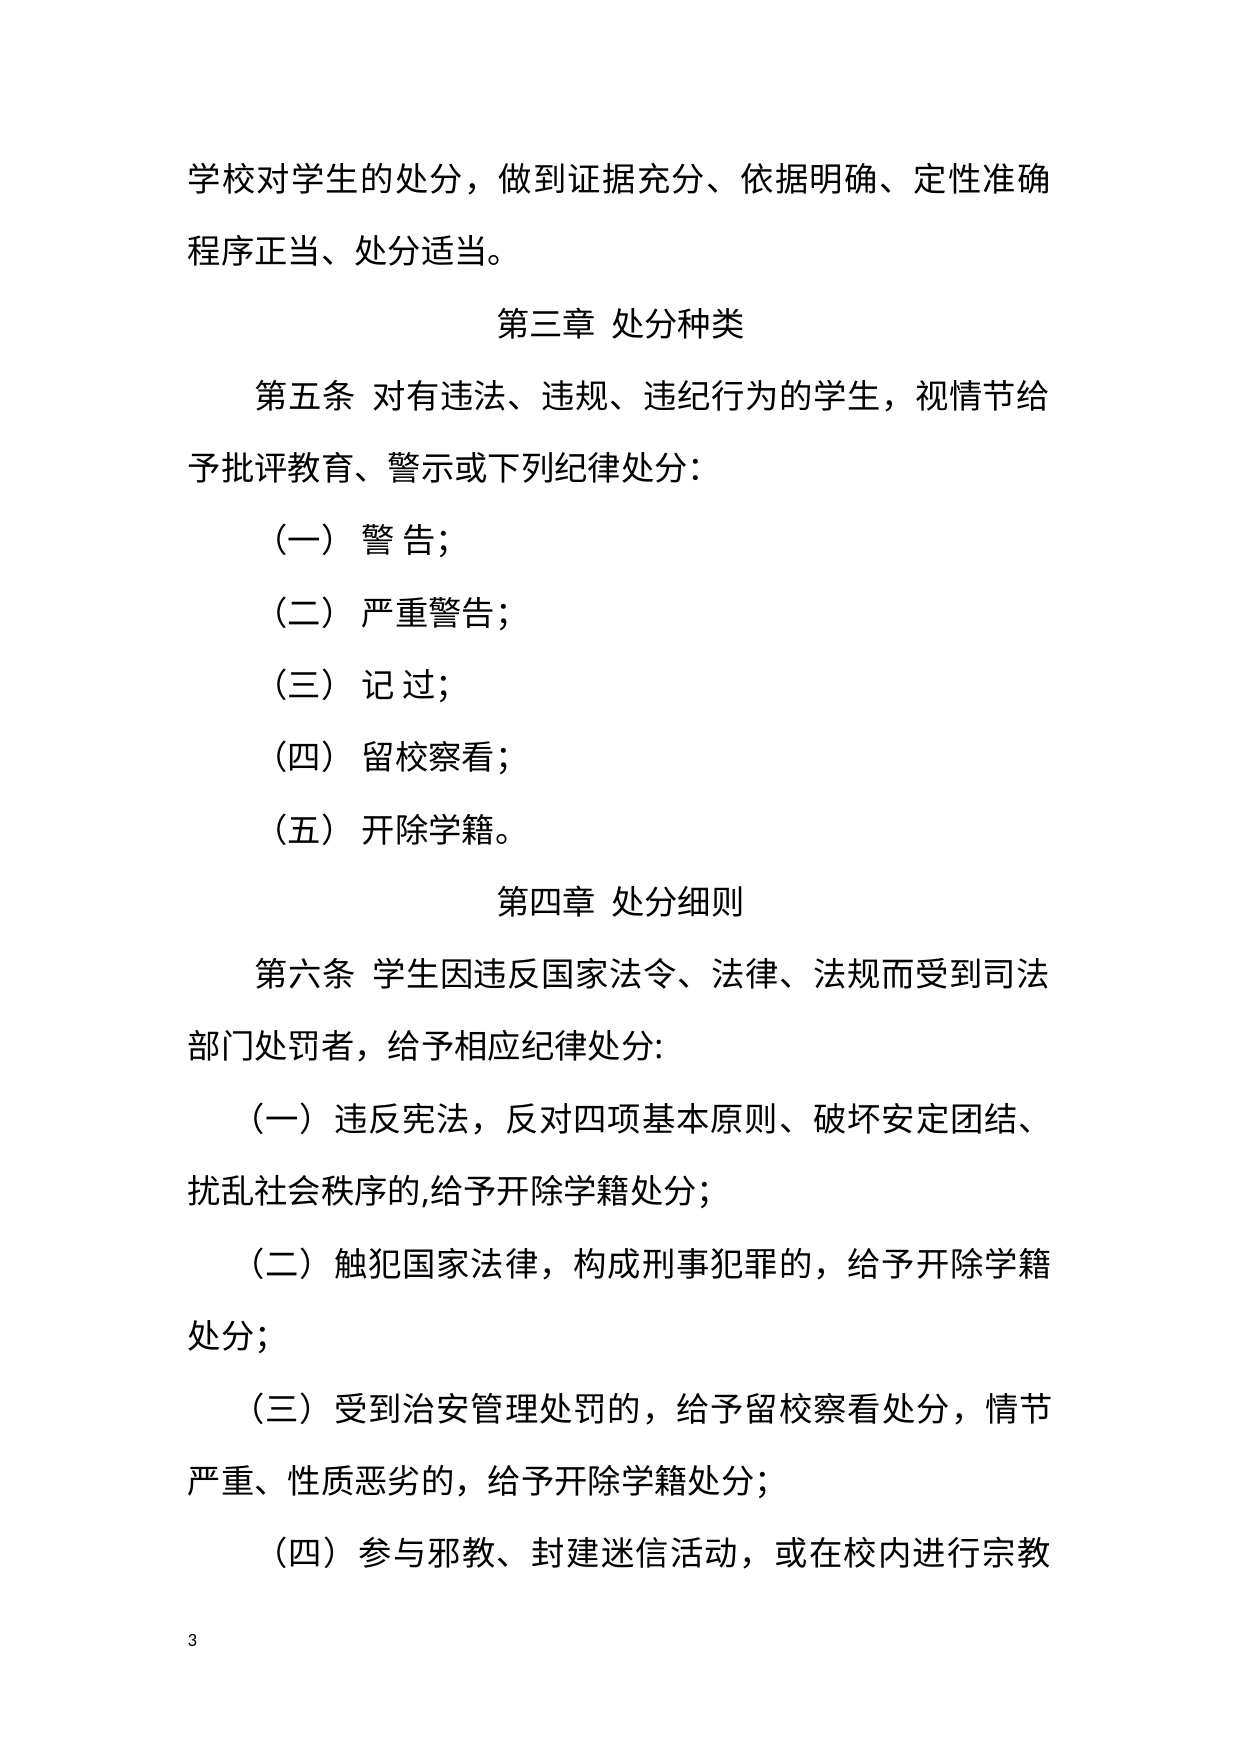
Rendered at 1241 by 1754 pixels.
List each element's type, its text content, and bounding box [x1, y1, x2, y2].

text 第四章 处分细则 [187, 876, 1053, 924]
text （一） 警 告； [187, 514, 1053, 562]
text （四） 留校察看； [187, 731, 1053, 779]
text 第六条 学生因违反国家法令、法律、法规而受到司法部门处罚者，给予相应纪律处分: [187, 948, 1053, 1069]
text （五） 开除学籍。 [187, 803, 1053, 852]
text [187, 1527, 1053, 1575]
text 第五条 对有违法、违规、违纪行为的学生，视情节给予批评教育、警示或下列纪律处分： [187, 370, 1053, 490]
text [187, 153, 1053, 273]
text 第三章 处分种类 [187, 297, 1053, 346]
text （三） 记 过； [187, 659, 1053, 707]
text （二） 严重警告； [187, 587, 1053, 635]
text （三）受到治安管理处罚的，给予留校察看处分，情节严重、性质恶劣的，给予开除学籍处分； [187, 1382, 1053, 1503]
text （二）触犯国家法律，构成刑事犯罪的，给予开除学籍处分； [187, 1238, 1053, 1358]
text （一）违反宪法，反对四项基本原则、破坏安定团结、扰乱社会秩序的,给予开除学籍处分； [187, 1093, 1053, 1214]
